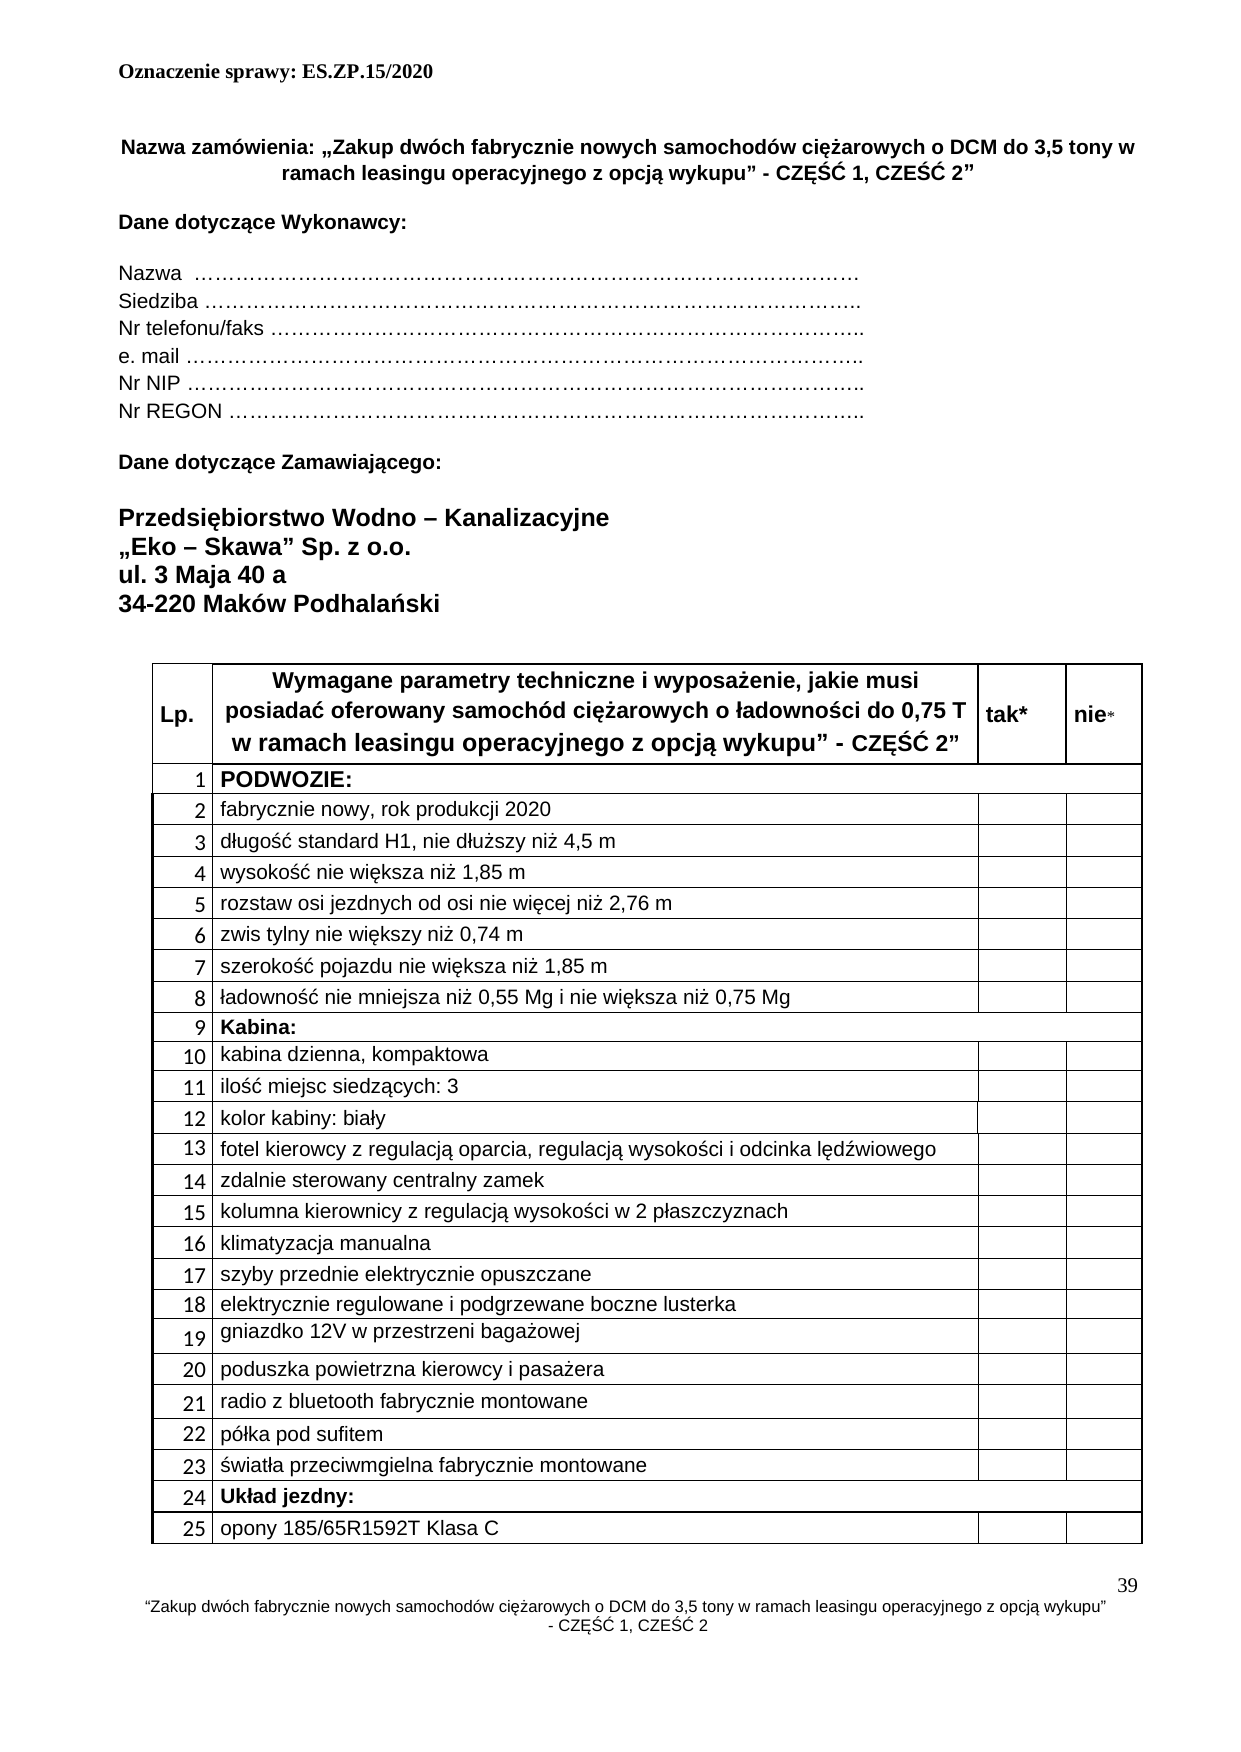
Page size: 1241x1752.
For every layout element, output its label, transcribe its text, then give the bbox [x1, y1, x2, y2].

table_cell rozstaw osi jezdnych od osi nie więcej niż 2,76 m [213, 888, 978, 918]
table_cell kabina dzienna, kompaktowa [213, 1042, 978, 1070]
table_cell 5 [154, 888, 212, 918]
table_cell [1067, 919, 1141, 949]
table_cell [978, 1102, 1066, 1132]
table_cell szerokość pojazdu nie większa niż 1,85 m [213, 950, 978, 981]
table_header Wymagane parametry techniczne i wyposażenie, jakie musi posiadać oferowany samochód ciężarowych o ładowności do 0,75 T w ramach leasingu operacyjnego z opcją wykupu” - CZĘŚĆ 2” [213, 665, 977, 763]
table_cell [979, 1259, 1066, 1289]
table_cell fabrycznie nowy, rok produkcji 2020 [213, 794, 978, 824]
table_cell [1067, 1290, 1141, 1318]
table_cell [1067, 1354, 1141, 1384]
table_cell [979, 1071, 1066, 1101]
text Siedziba ………………………………………………………………………………….. [118, 288, 1138, 312]
text Nr telefonu/faks ………………………………………………………………………….. [118, 316, 1138, 340]
table_header nie* [1067, 665, 1141, 763]
table_cell 16 [154, 1227, 212, 1257]
table_cell [1067, 1513, 1141, 1543]
table_cell 15 [154, 1196, 212, 1226]
table_cell [979, 919, 1066, 949]
table_header Lp. [153, 664, 212, 763]
table_cell długość standard H1, nie dłuższy niż 4,5 m [213, 825, 978, 856]
text Nr REGON ……………………………………………………………………………….. [118, 398, 1138, 422]
table_cell światła przeciwmgielna fabrycznie montowane [213, 1450, 978, 1480]
table_cell kolor kabiny: biały [213, 1102, 977, 1132]
table_cell 1 [153, 764, 212, 793]
table_cell poduszka powietrzna kierowcy i pasażera [213, 1354, 978, 1384]
table_cell [1067, 1102, 1141, 1132]
table_cell [1067, 1071, 1141, 1101]
table_cell [979, 857, 1066, 887]
table_cell [1067, 1227, 1141, 1257]
table_cell [1067, 1385, 1141, 1418]
table_cell [979, 794, 1066, 824]
table_cell 20 [154, 1354, 212, 1384]
table_cell 24 [154, 1481, 212, 1511]
table_cell [979, 1419, 1066, 1449]
table_cell 21 [154, 1385, 212, 1418]
table_cell [1067, 1165, 1141, 1195]
table_cell 22 [154, 1419, 212, 1449]
table_cell [1067, 825, 1141, 856]
table_cell [1067, 1450, 1141, 1480]
table_cell opony 185/65R1592T Klasa C [213, 1513, 978, 1543]
table_cell 23 [154, 1450, 212, 1480]
text Nazwa zamówienia: „Zakup dwóch fabrycznie nowych samochodów ciężarowych o DCM do 3,5 tony w ramach leasingu operacyjnego z opcją wykupu” - CZĘŚĆ 1, CZEŚĆ 2” [118, 133, 1138, 186]
table_cell Układ jezdny: [213, 1481, 1141, 1511]
table_cell kolumna kierownicy z regulacją wysokości w 2 płaszczyznach [213, 1196, 978, 1226]
table_cell [979, 1319, 1066, 1352]
table_cell [979, 1134, 1066, 1164]
text Dane dotyczące Wykonawcy: [118, 209, 1138, 233]
table_cell gniazdko 12V w przestrzeni bagażowej [213, 1319, 978, 1352]
table_cell [979, 1354, 1066, 1384]
table_cell 6 [154, 919, 212, 949]
table_cell 12 [154, 1102, 212, 1132]
text Nr NIP …………………………………………………………………………………….. [118, 371, 1138, 395]
text Nazwa …………………………………………………………………………………… [118, 261, 1138, 285]
table_cell [1067, 1259, 1141, 1289]
table_cell ilość miejsc siedzących: 3 [213, 1071, 978, 1101]
table_cell [1067, 1134, 1141, 1164]
table_cell [1067, 950, 1141, 981]
table_cell [979, 950, 1066, 981]
table_cell [1067, 1319, 1141, 1352]
table_cell [1067, 1042, 1141, 1070]
table_cell 17 [154, 1259, 212, 1289]
text e. mail …………………………………………………………………………………….. [118, 343, 1138, 367]
table_cell 14 [154, 1165, 212, 1195]
table_cell fotel kierowcy z regulacją oparcia, regulacją wysokości i odcinka lędźwiowego [213, 1134, 978, 1164]
table_cell elektrycznie regulowane i podgrzewane boczne lusterka [213, 1290, 978, 1318]
text ul. 3 Maja 40 a [118, 560, 1138, 589]
table_cell zwis tylny nie większy niż 0,74 m [213, 919, 978, 949]
text „Eko – Skawa” Sp. z o.o. [118, 531, 1138, 560]
table_cell 19 [154, 1319, 212, 1352]
table_cell klimatyzacja manualna [213, 1227, 978, 1257]
table_cell radio z bluetooth fabrycznie montowane [213, 1385, 978, 1418]
table_cell 9 [154, 1013, 212, 1041]
table_cell półka pod sufitem [213, 1419, 978, 1449]
table_cell 18 [154, 1290, 212, 1318]
table_cell [1067, 982, 1141, 1012]
table_cell 13 [154, 1134, 212, 1164]
table_cell [979, 888, 1066, 918]
table_cell szyby przednie elektrycznie opuszczane [213, 1259, 978, 1289]
table_cell [979, 1042, 1066, 1070]
table_cell [979, 1165, 1066, 1195]
table_cell 10 [154, 1042, 212, 1070]
table_cell [1067, 1419, 1141, 1449]
table_cell 11 [154, 1071, 212, 1101]
table_cell wysokość nie większa niż 1,85 m [213, 857, 978, 887]
table_cell 7 [154, 950, 212, 981]
text 34-220 Maków Podhalański [118, 589, 1138, 618]
table_cell [979, 1196, 1066, 1226]
table_cell [979, 1450, 1066, 1480]
table_cell Kabina: [213, 1013, 1141, 1041]
table_cell [979, 1385, 1066, 1418]
table_cell zdalnie sterowany centralny zamek [213, 1165, 978, 1195]
table_cell [1067, 1196, 1141, 1226]
table_cell [979, 1227, 1066, 1257]
table_cell [979, 982, 1066, 1012]
table_cell [1067, 794, 1141, 824]
table_cell 2 [154, 794, 212, 824]
table_cell 25 [154, 1513, 212, 1543]
table_header tak* [979, 665, 1065, 763]
table_cell 3 [154, 825, 212, 856]
text Dane dotyczące Zamawiającego: [118, 450, 1138, 474]
table_cell [1067, 888, 1141, 918]
table_cell [979, 1290, 1066, 1318]
table_cell ładowność nie mniejsza niż 0,55 Mg i nie większa niż 0,75 Mg [213, 982, 978, 1012]
table_cell [1067, 857, 1141, 887]
table_cell [979, 825, 1066, 856]
table_cell [979, 1513, 1066, 1543]
table_cell 8 [154, 982, 212, 1012]
text Przedsiębiorstwo Wodno – Kanalizacyjne [118, 503, 1138, 531]
table_cell 4 [154, 857, 212, 887]
table_cell PODWOZIE: [213, 765, 1141, 793]
